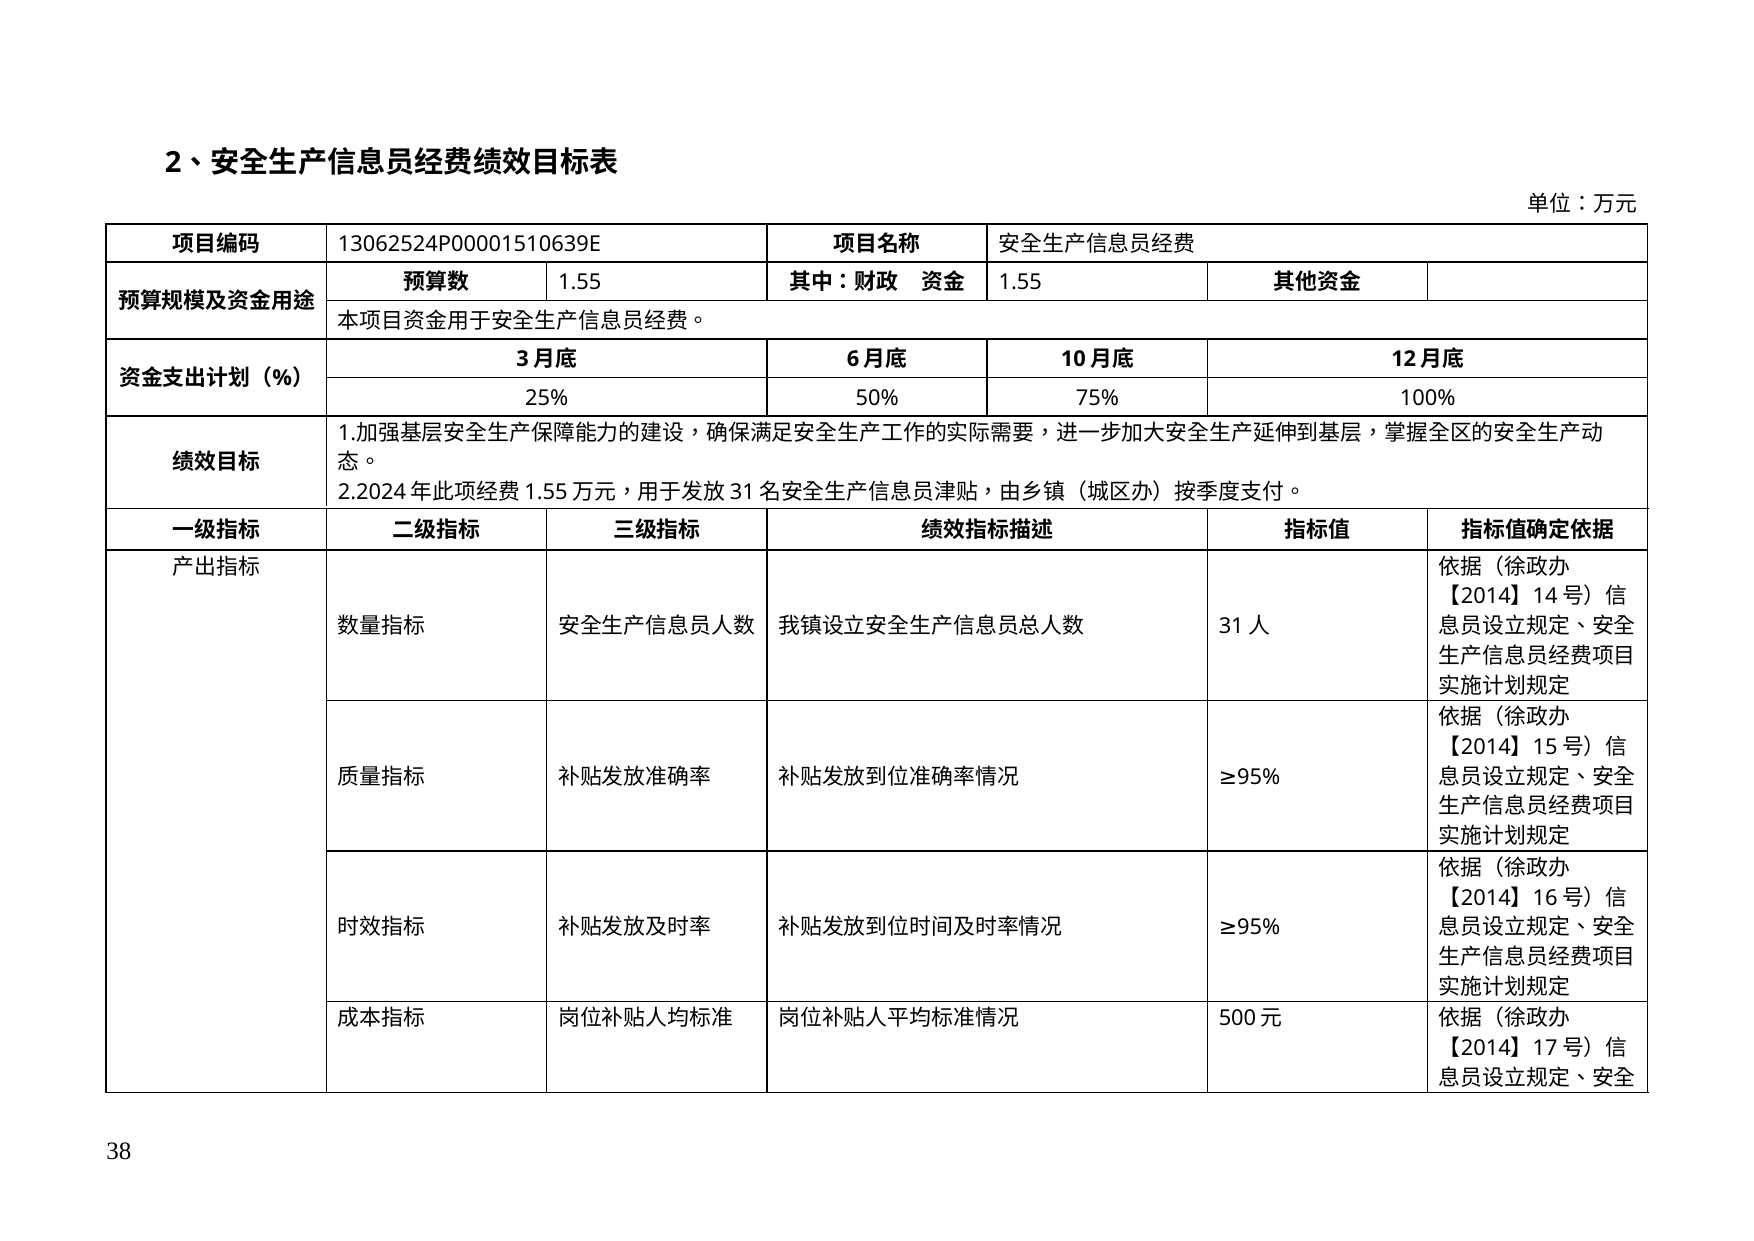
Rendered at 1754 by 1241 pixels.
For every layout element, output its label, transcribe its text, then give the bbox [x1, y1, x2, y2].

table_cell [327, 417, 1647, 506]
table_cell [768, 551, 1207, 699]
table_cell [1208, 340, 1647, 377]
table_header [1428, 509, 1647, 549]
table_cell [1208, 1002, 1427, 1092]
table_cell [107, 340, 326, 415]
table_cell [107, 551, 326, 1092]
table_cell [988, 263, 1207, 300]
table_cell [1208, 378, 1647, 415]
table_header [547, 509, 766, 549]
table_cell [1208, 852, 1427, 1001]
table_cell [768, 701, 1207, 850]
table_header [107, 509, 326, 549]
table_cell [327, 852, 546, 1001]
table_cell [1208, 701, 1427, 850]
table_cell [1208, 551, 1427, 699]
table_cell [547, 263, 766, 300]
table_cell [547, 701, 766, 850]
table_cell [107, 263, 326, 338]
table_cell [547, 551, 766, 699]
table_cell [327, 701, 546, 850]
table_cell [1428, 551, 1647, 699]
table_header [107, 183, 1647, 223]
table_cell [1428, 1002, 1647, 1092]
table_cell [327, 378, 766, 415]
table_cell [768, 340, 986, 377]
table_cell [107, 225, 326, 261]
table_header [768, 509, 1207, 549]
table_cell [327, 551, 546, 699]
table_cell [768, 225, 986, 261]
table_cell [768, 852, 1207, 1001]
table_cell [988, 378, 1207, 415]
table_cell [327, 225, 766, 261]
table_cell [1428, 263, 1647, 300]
text 2、安全生产信息员经费绩效目标表 [106, 142, 1648, 181]
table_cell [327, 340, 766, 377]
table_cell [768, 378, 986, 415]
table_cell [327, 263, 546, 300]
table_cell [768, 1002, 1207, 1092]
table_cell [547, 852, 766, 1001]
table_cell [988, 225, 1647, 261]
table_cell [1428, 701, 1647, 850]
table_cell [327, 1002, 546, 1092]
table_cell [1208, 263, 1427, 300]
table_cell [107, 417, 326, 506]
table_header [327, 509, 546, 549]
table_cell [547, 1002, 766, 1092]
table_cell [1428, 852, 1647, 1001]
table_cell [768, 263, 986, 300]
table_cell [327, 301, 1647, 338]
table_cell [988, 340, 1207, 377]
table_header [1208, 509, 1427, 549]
